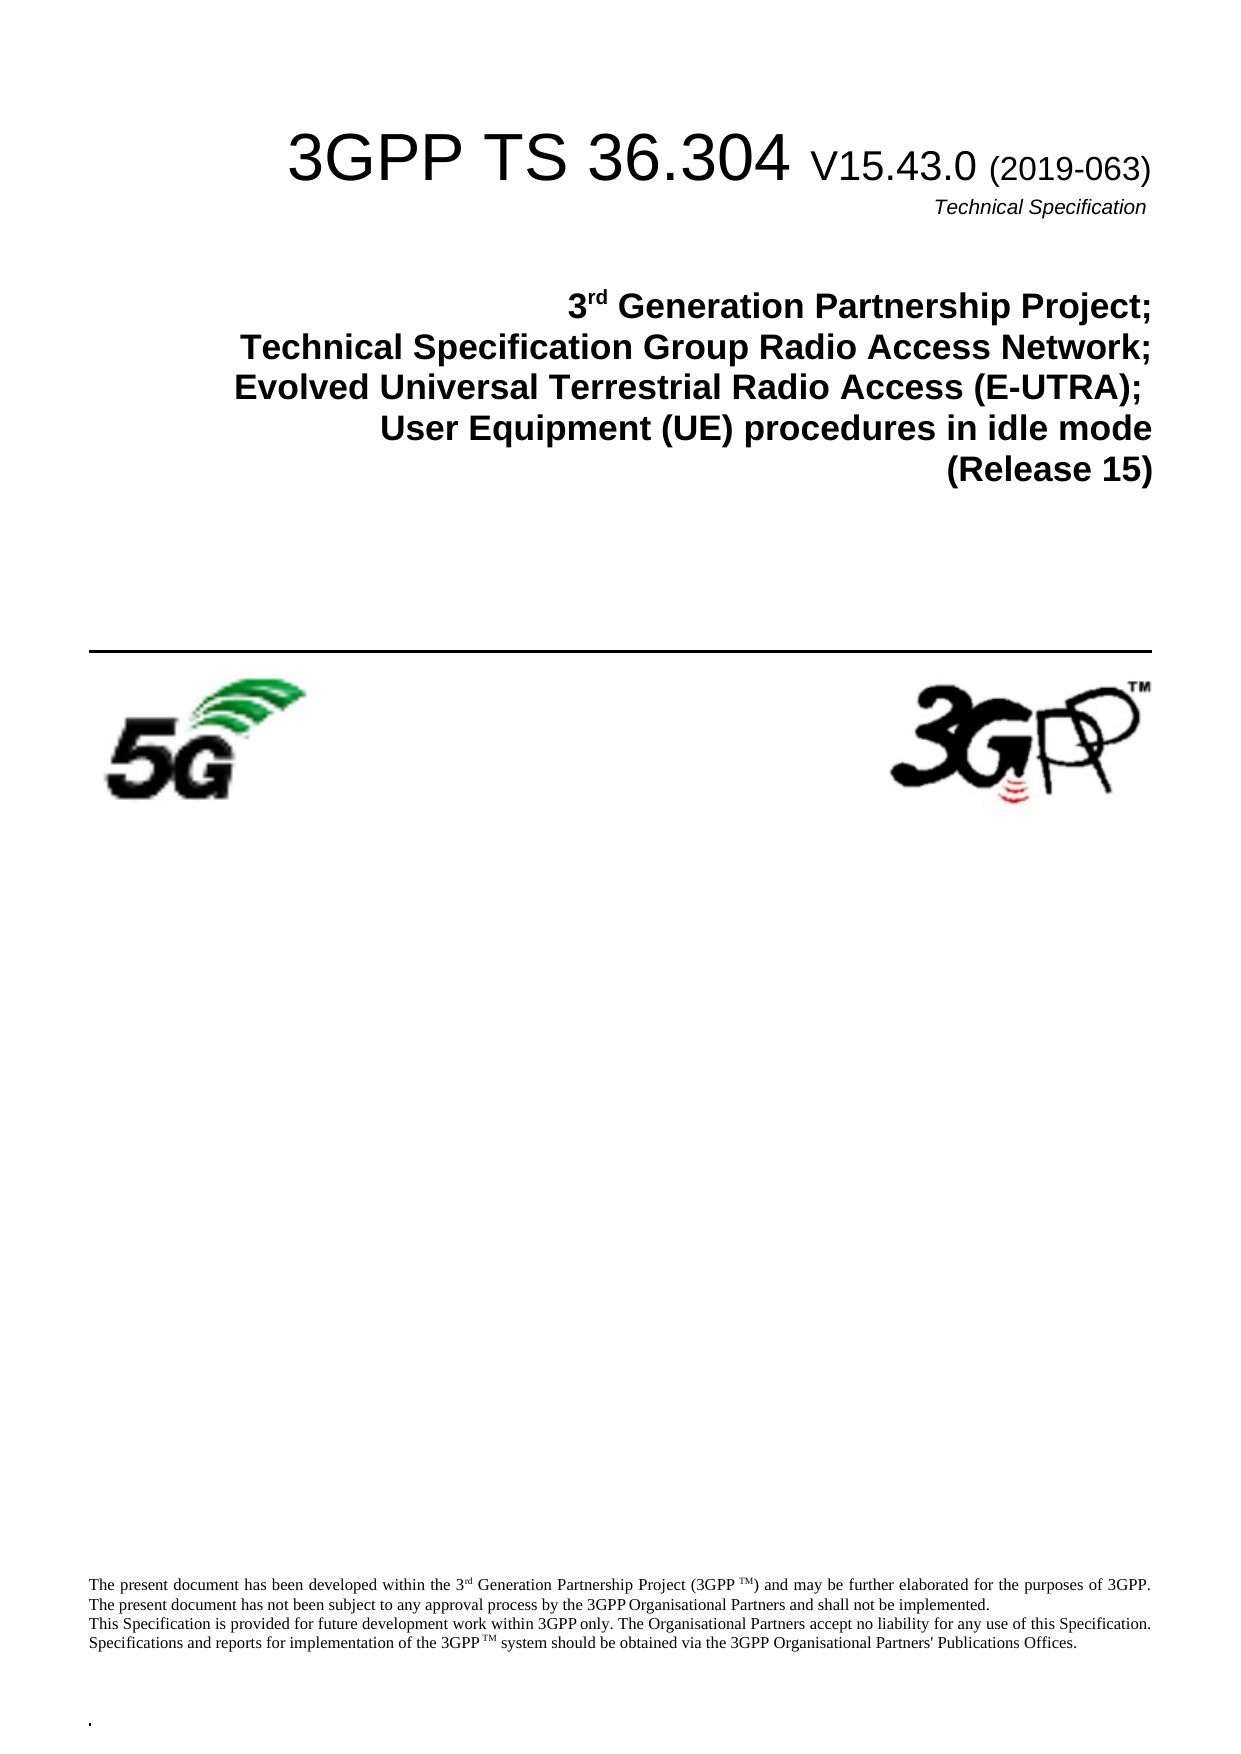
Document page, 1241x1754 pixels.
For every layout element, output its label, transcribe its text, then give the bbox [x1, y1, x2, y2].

text Technical Specification [89, 195, 1149, 219]
text The present document has been developed within the 3rd Generation Partnership Project (3GPP TM) and may be further elaborated for the purposes of 3GPP. The present document has not been subject to any approval process by the 3GPP Organisational Partners and shall not be implemented. [89, 1575, 1152, 1613]
text 3rd Generation Partnership Project; [90, 285, 1153, 326]
text (Release 15) [90, 448, 1153, 489]
text Technical Specification Group Radio Access Network; [90, 326, 1153, 367]
text Evolved Universal Terrestrial Radio Access (E-UTRA); User Equipment (UE) procedures in idle mode [90, 367, 1153, 448]
text 3GPP TS 36.304 V15..0 (2019-0) [89, 118, 1152, 195]
text This Specification is provided for future development work within 3GPP only. The Organisational Partners accept no liability for any use of this Specification. Specifications and reports for implementation of the 3GPP TM system should be obtained via the 3GPP Organisational Partners' Publications Offices. [89, 1613, 1152, 1652]
